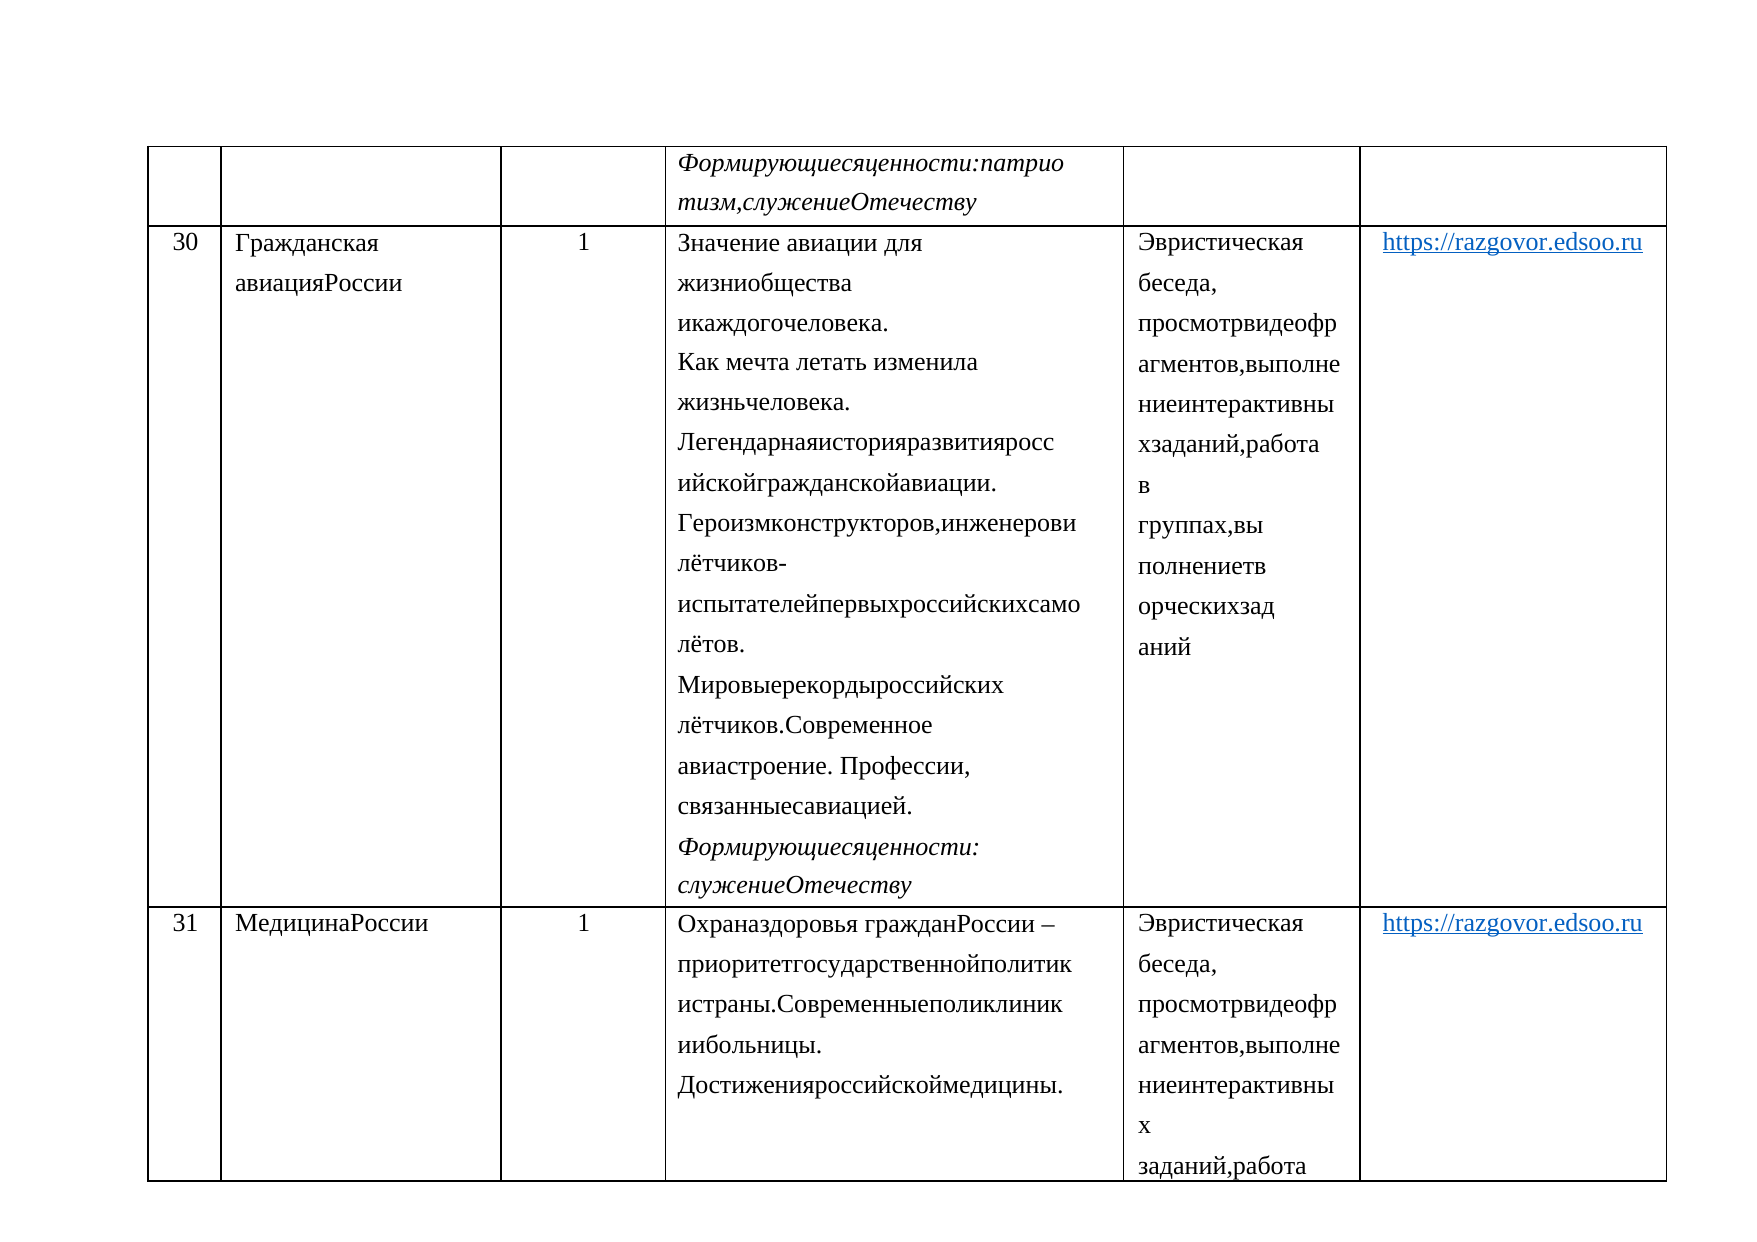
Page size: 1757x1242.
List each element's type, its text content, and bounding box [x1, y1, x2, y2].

table_cell Охраназдоровья гражданРоссии –приоритетгосударственнойполитикистраны.Современныеполиклиникиибольницы. Достиженияроссийскоймедицины. [666, 908, 1123, 1180]
table_header [1361, 147, 1666, 225]
table_header Формирующиесяценности:патриотизм,служениеОтечеству [666, 147, 1123, 225]
table_cell 1 [502, 908, 665, 1180]
table_header [149, 147, 220, 225]
table_cell Значение авиации для жизниобщества икаждогочеловека. Как мечта летать изменила жизньчеловека. Легендарнаяисторияразвитияроссийскойгражданскойавиации. Героизмконструкторов,инженеровилётчиков-испытателейпервыхроссийскихсамолётов. Мировыерекордыроссийскихлётчиков.Современное авиастроение. Профессии, связанныесавиацией. Формирующиесяценности:служениеОтечеству [666, 227, 1123, 906]
table_cell 30 [149, 227, 220, 906]
table_header [1124, 147, 1359, 225]
table_cell https://razgovor.edsoo.ru [1361, 908, 1666, 1180]
table_cell МедицинаРоссии [222, 908, 500, 1180]
table_cell Гражданская авиацияРоссии [222, 227, 500, 906]
table_cell 31 [149, 908, 220, 1180]
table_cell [1124, 227, 1359, 906]
table_cell https://razgovor.edsoo.ru [1361, 227, 1666, 906]
table_header [502, 147, 665, 225]
table_cell 1 [502, 227, 665, 906]
table_header [222, 147, 500, 225]
table_cell Эвристическая беседа, просмотрвидеофрагментов,выполнениеинтерактивных заданий,работа [1124, 908, 1359, 1180]
